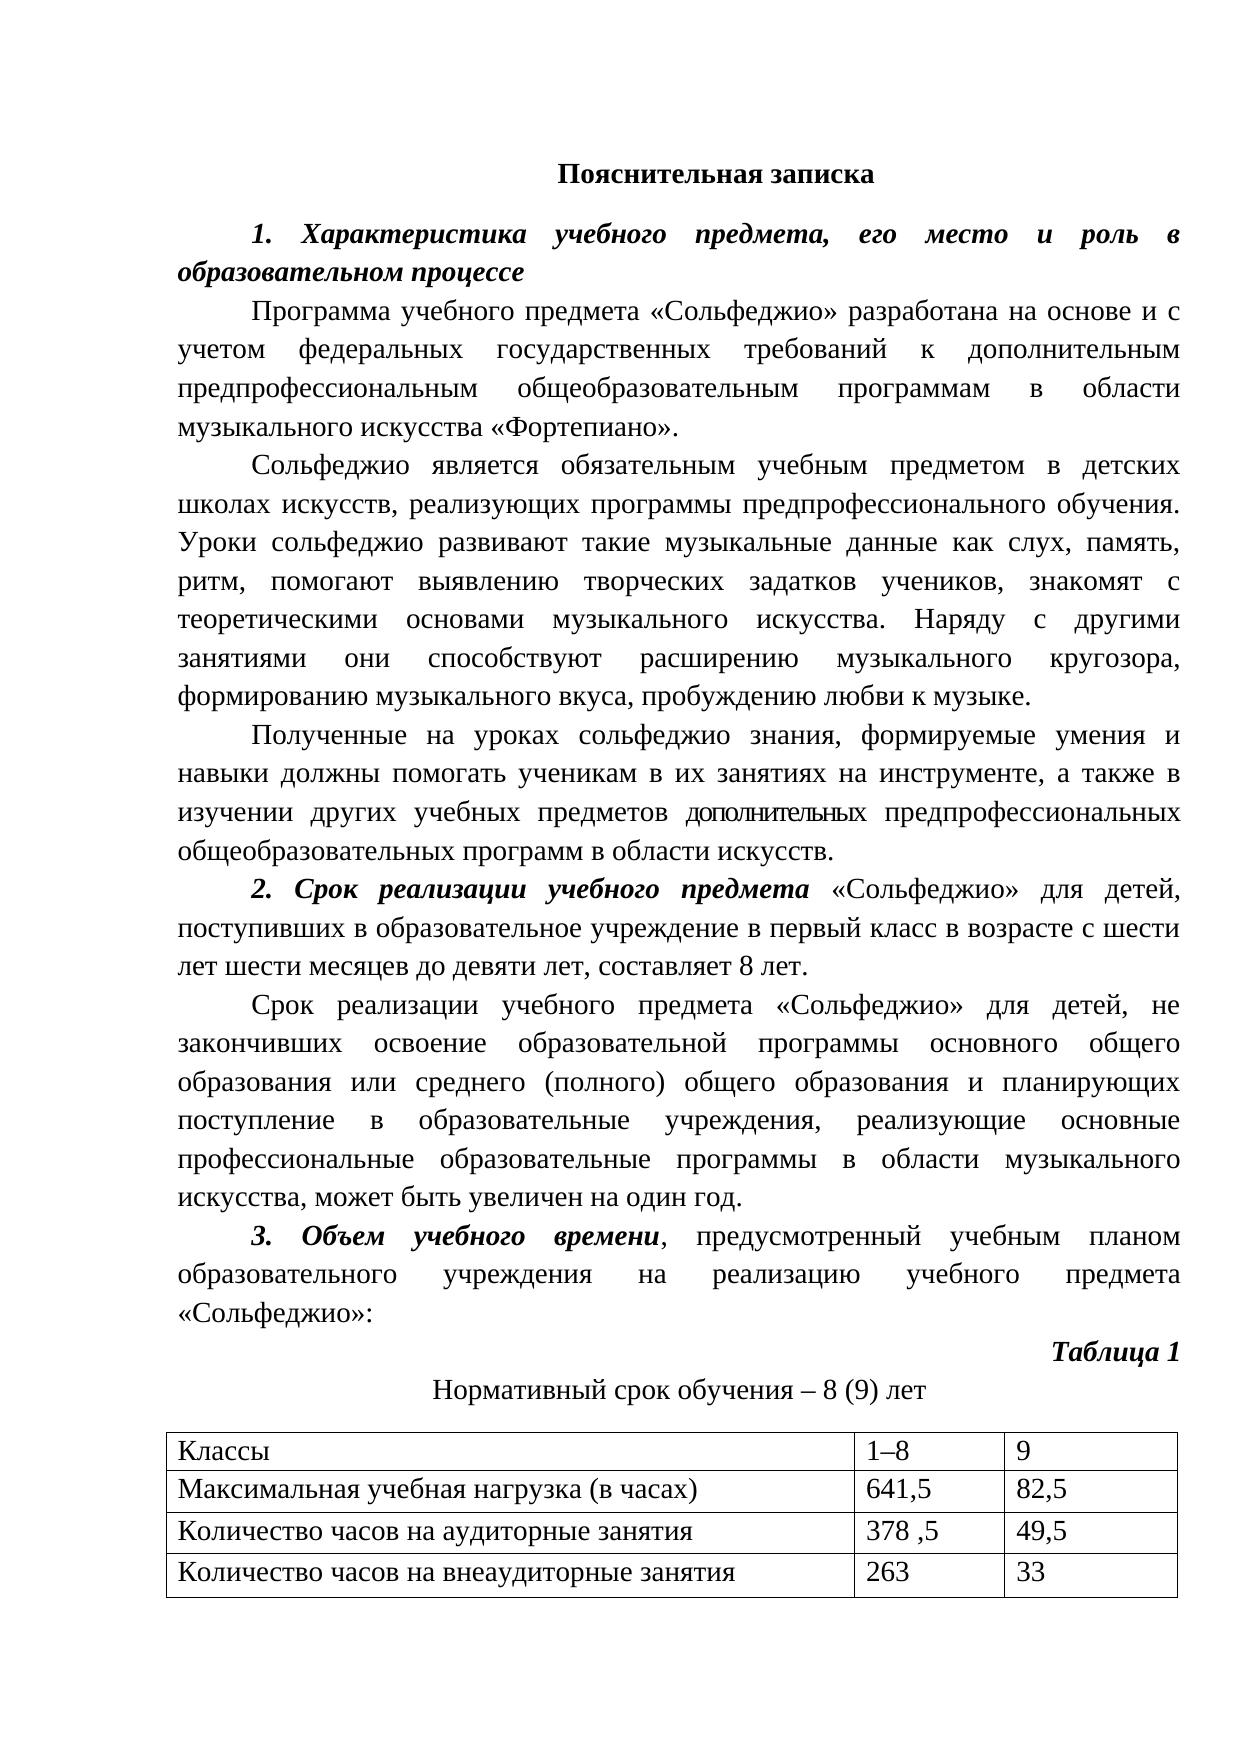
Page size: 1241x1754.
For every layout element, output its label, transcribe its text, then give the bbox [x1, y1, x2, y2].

table_header Классы [167, 1433, 854, 1470]
table_cell 263 [855, 1554, 1004, 1597]
table_cell Максимальная учебная нагрузка (в часах) [167, 1471, 854, 1512]
text Таблица 1 [177, 1334, 1181, 1367]
text Срок реализации учебного предмета «Сольфеджио» для детей, не закончивших освоение образовательной программы основного общего образования или среднего (полного) общего образования и планирующих поступление в образовательные учреждения, реализующие основные профессиональные образовательные программы в области музыкального искусства, может быть увеличен на один год. [177, 987, 1181, 1213]
table_cell 49,5 [1005, 1513, 1177, 1553]
table_cell 33 [1005, 1554, 1177, 1597]
text 3. Объем учебного времени, предусмотренный учебным планом образовательного учреждения на реализацию учебного предмета «Сольфеджио»: [177, 1218, 1181, 1329]
text Нормативный срок обучения – 8 (9) лет [177, 1372, 1181, 1406]
text 2. Срок реализации учебного предмета «Сольфеджио» для детей, поступивших в образовательное учреждение в первый класс в возрасте с шести лет шести месяцев до девяти лет, составляет 8 лет. [177, 871, 1181, 982]
table_cell 641,5 [855, 1471, 1004, 1512]
table_cell 378 ,5 [855, 1513, 1004, 1553]
text Сольфеджио является обязательным учебным предметом в детских школах искусств, реализующих программы предпрофессионального обучения. Уроки сольфеджио развивают такие музыкальные данные как слух, память, ритм, помогают выявлению творческих задатков учеников, знакомят с теоретическими основами музыкального искусства. Наряду с другими занятиями они способствуют расширению музыкального кругозора, формированию музыкального вкуса, пробуждению любви к музыке. [177, 447, 1181, 712]
text Программа учебного предмета «Сольфеджио» разработана на основе и с учетом федеральных государственных требований к дополнительным предпрофессиональным общеобразовательным программам в области музыкального искусства «Фортепиано». [177, 293, 1181, 442]
table_cell 82,5 [1005, 1471, 1177, 1512]
table_header 9 [1005, 1433, 1177, 1470]
text Полученные на уроках сольфеджио знания, формируемые умения и навыки должны помогать ученикам в их занятиях на инструменте, а также в изучении других учебных предметов дополнительных предпрофессиональных общеобразовательных программ в области искусств. [177, 717, 1181, 866]
table_header 1–8 [855, 1433, 1004, 1470]
table_cell Количество часов на внеаудиторные занятия [167, 1554, 854, 1597]
text Пояснительная записка [177, 157, 1181, 190]
text 1. Характеристика учебного предмета, его место и роль в образовательном процессе [177, 216, 1181, 288]
table_cell Количество часов на аудиторные занятия [167, 1513, 854, 1553]
